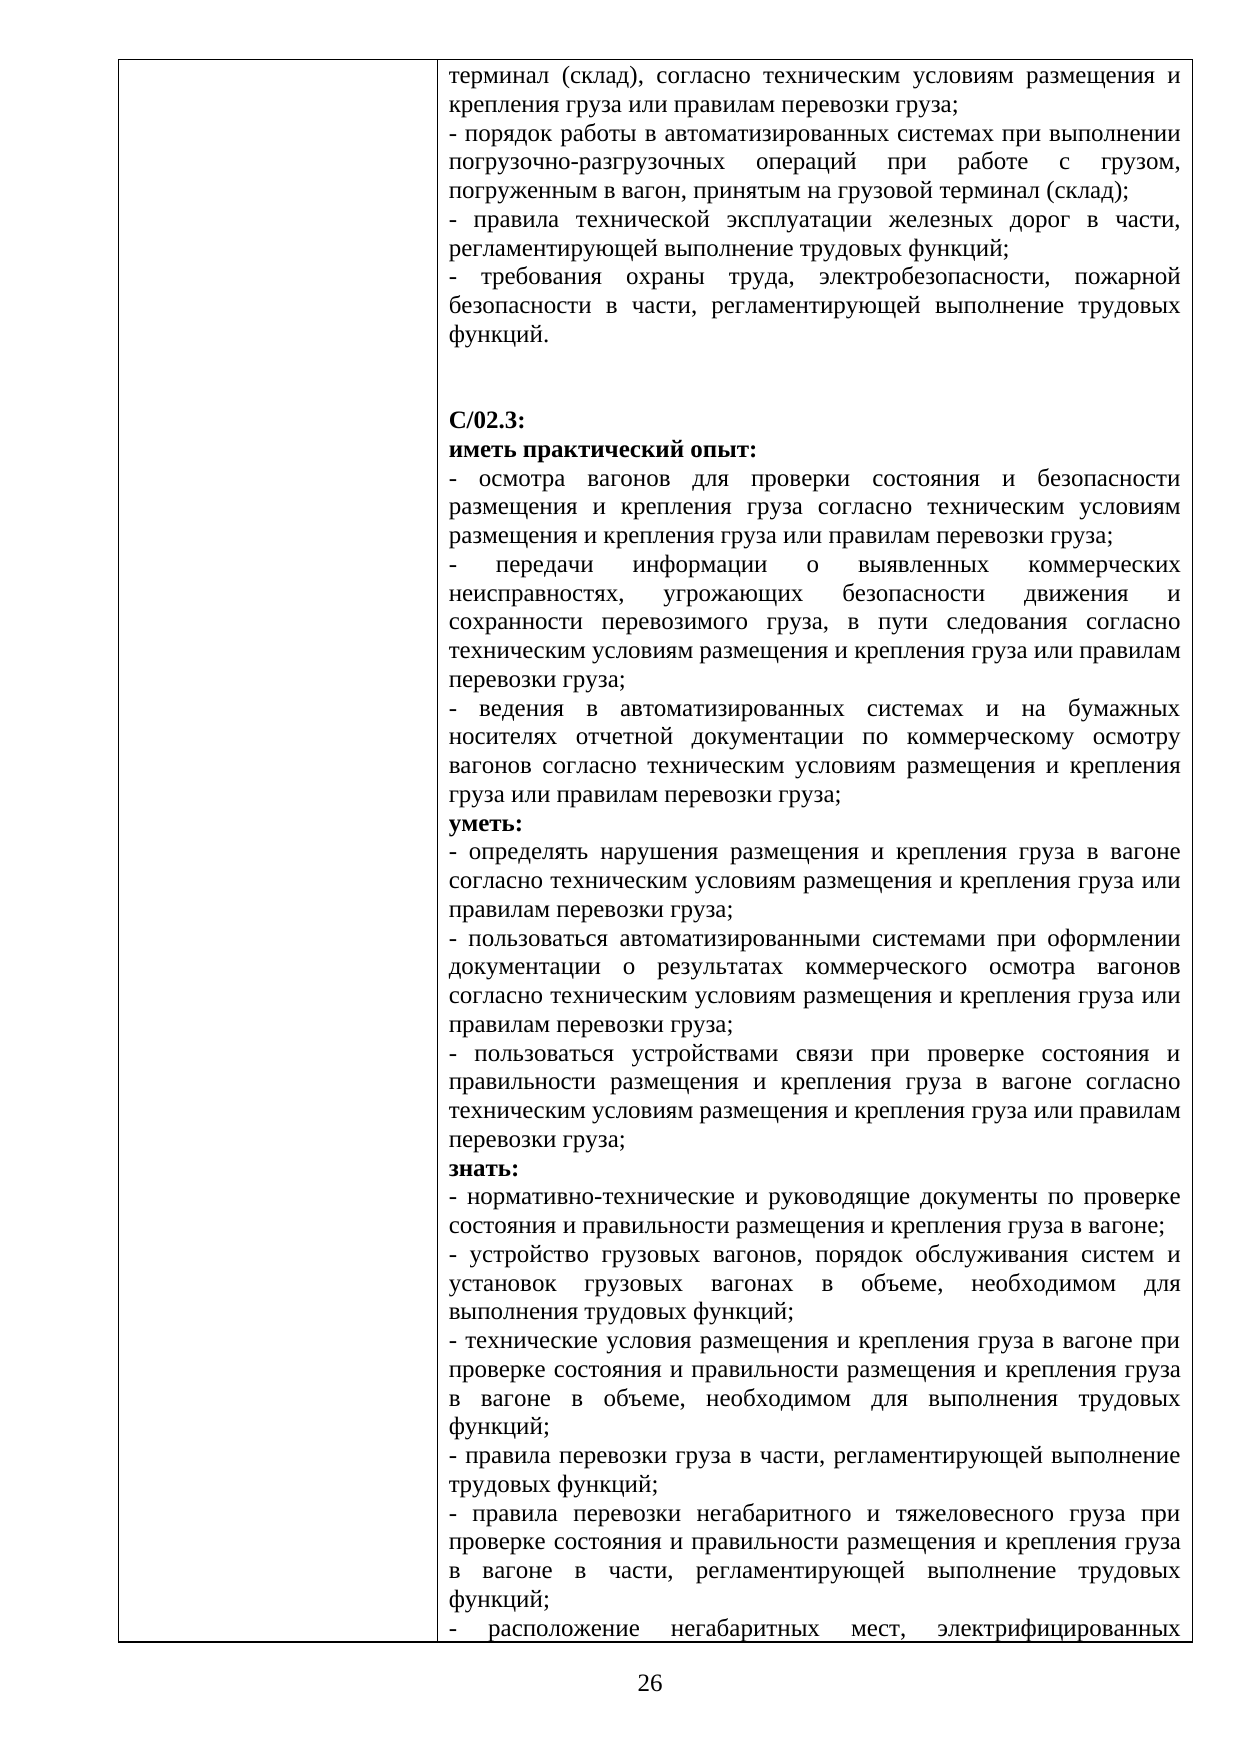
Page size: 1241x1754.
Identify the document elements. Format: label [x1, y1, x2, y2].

table_cell [119, 60, 437, 1641]
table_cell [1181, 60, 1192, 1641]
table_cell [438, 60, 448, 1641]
